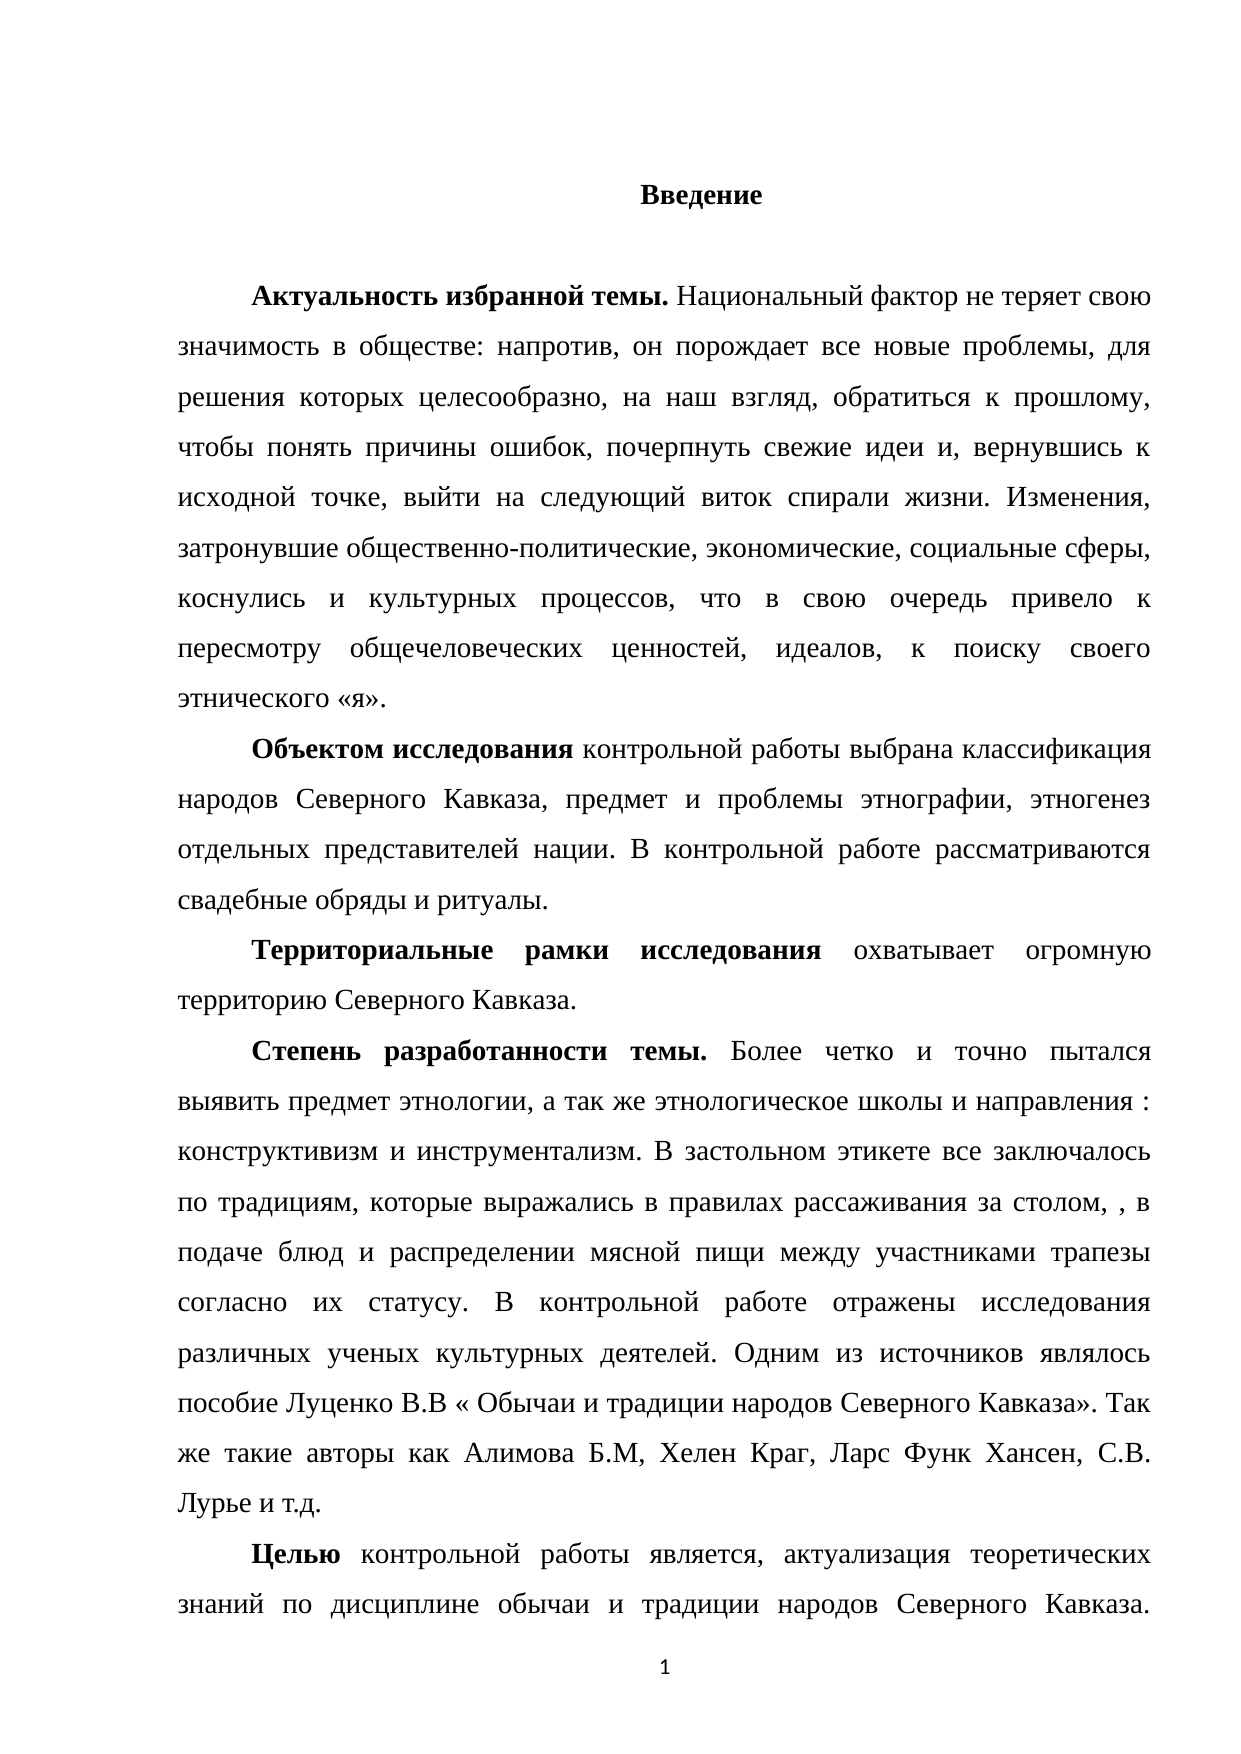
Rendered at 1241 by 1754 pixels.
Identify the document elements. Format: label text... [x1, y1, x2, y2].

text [177, 1536, 1152, 1620]
text Территориальные рамки исследования охватывает огромную территорию Северного Кавказа. [177, 932, 1152, 1016]
text Объектом исследования контрольной работы выбрана классификация народов Северного Кавказа, предмет и проблемы этнографии, этногенез отдельных представителей нации. В контрольной работе рассматриваются свадебные обряды и ритуалы. [177, 731, 1152, 915]
text Актуальность избранной темы. Национальный фактор не теряет свою значимость в обществе: напротив, он порождает все новые проблемы, для решения которых целесообразно, на наш взгляд, обратиться к прошлому, чтобы понять причины ошибок, почерпнуть свежие идеи и, вернувшись к исходной точке, выйти на следующий виток спирали жизни. Изменения, затронувшие общественно-политические, экономические, социальные сферы, коснулись и культурных процессов, что в свою очередь привело к пересмотру общечеловеческих ценностей, идеалов, к поиску своего этнического «я». [177, 278, 1152, 714]
text Степень разработанности темы. Более четко и точно пытался выявить предмет этнологии, а так же этнологическое школы и направления : конструктивизм и инструментализм. В застольном этикете все заключалось по традициям, которые выражались в правилах рассаживания за столом, , в подаче блюд и распределении мясной пищи между участниками трапезы согласно их статусу. В контрольной работе отражены исследования различных ученых культурных деятелей. Одним из источников являлось пособие Луценко В.В « Обычаи и традиции народов Северного Кавказа». Так же такие авторы как Алимова Б.М, Хелен Краг, Ларс Функ Хансен, С.В. Лурье и т.д. [177, 1033, 1152, 1519]
text Введение [177, 177, 1152, 211]
